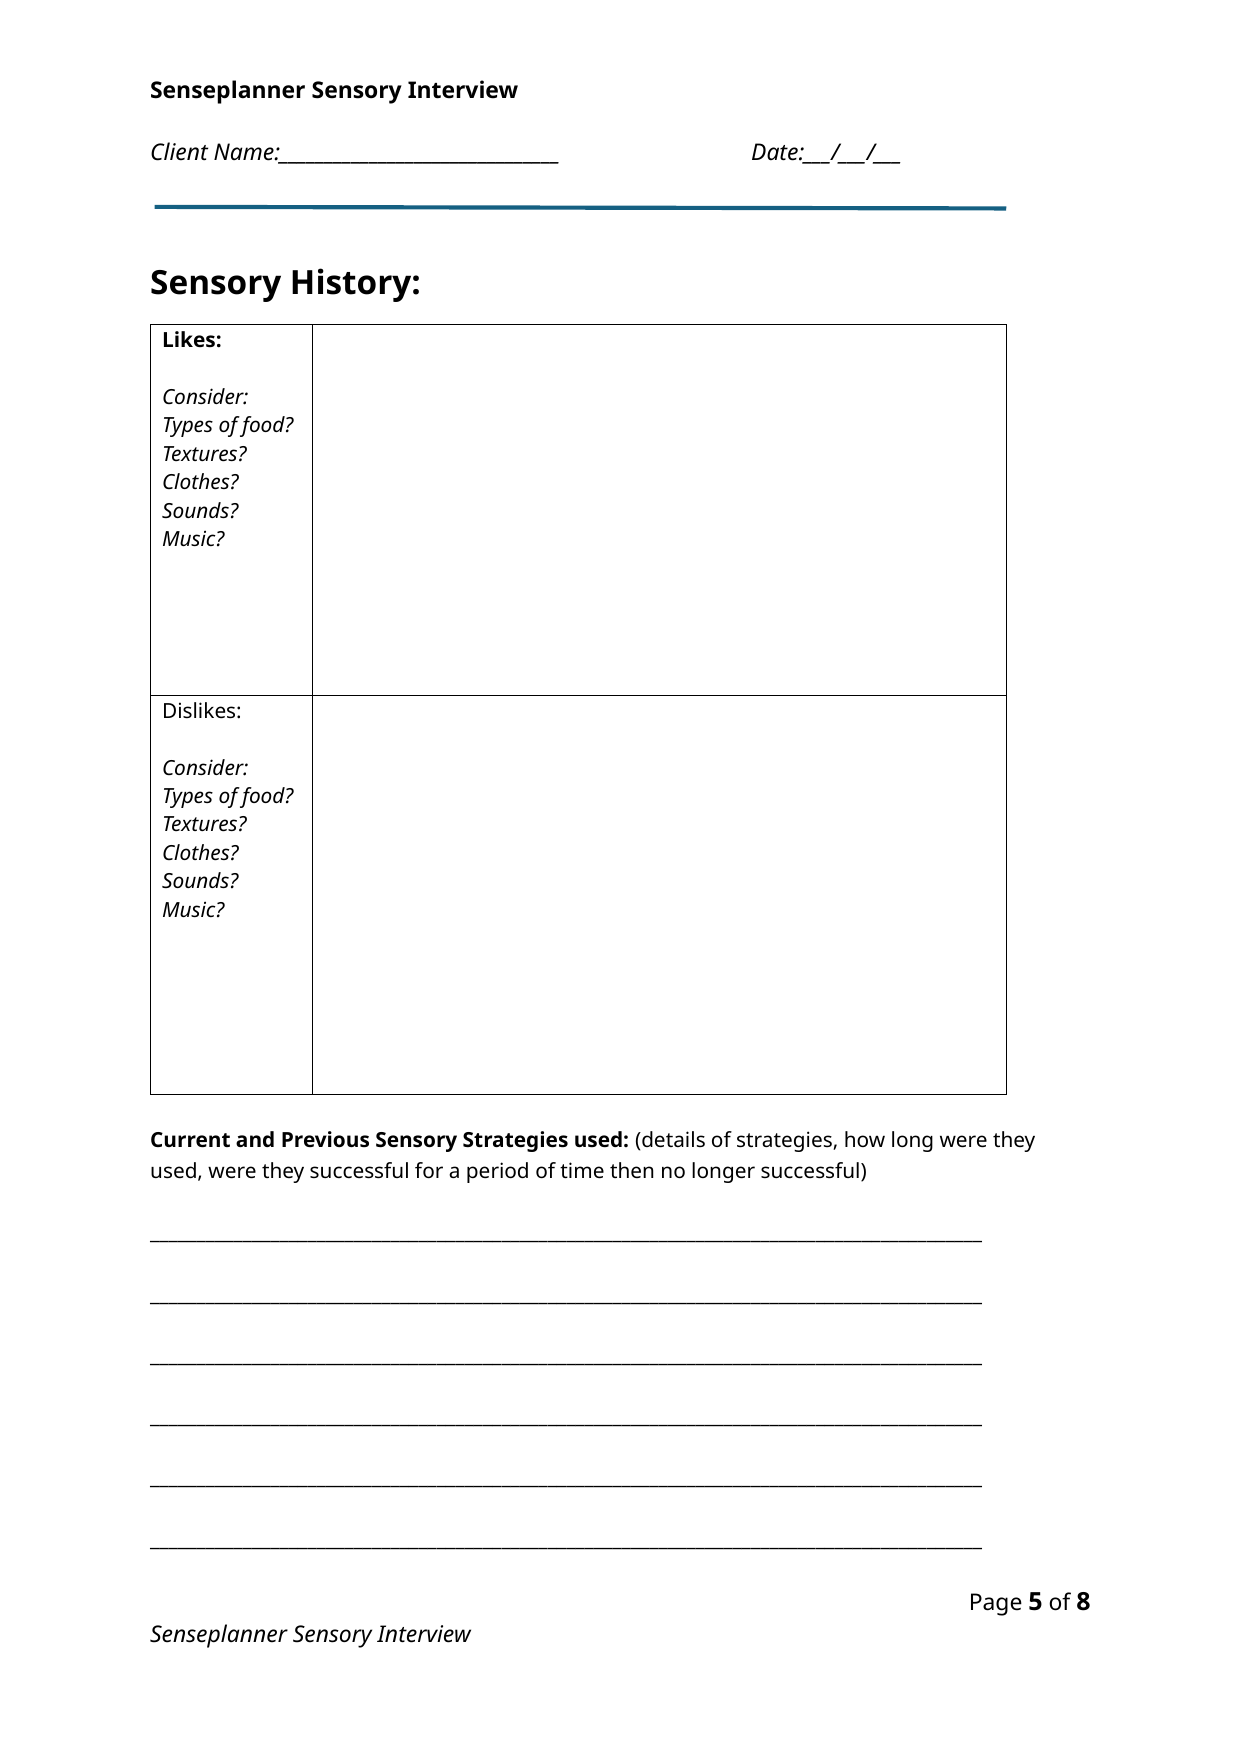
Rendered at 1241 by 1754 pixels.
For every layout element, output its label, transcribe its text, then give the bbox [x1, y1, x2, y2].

text __________________________________________________________________________________________ [150, 1401, 1090, 1430]
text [150, 1462, 1090, 1491]
text Current and Previous Sensory Strategies used: (details of strategies, how long were they used, were they successful for a period of time then no longer successful) [150, 1126, 1090, 1185]
text Sensory History: [150, 258, 1090, 304]
text __________________________________________________________________________________________ [150, 1217, 1090, 1246]
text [150, 1524, 1090, 1552]
table_cell [313, 696, 1006, 1094]
text __________________________________________________________________________________________ [150, 1279, 1090, 1307]
table_cell Dislikes: Consider: Types of food? Textures? Clothes? Sounds? Music? [151, 696, 312, 1094]
table_header [313, 325, 1006, 695]
table_header Likes: Consider: Types of food? Textures? Clothes? Sounds? Music? [151, 325, 312, 695]
text __________________________________________________________________________________________ [150, 1340, 1090, 1368]
